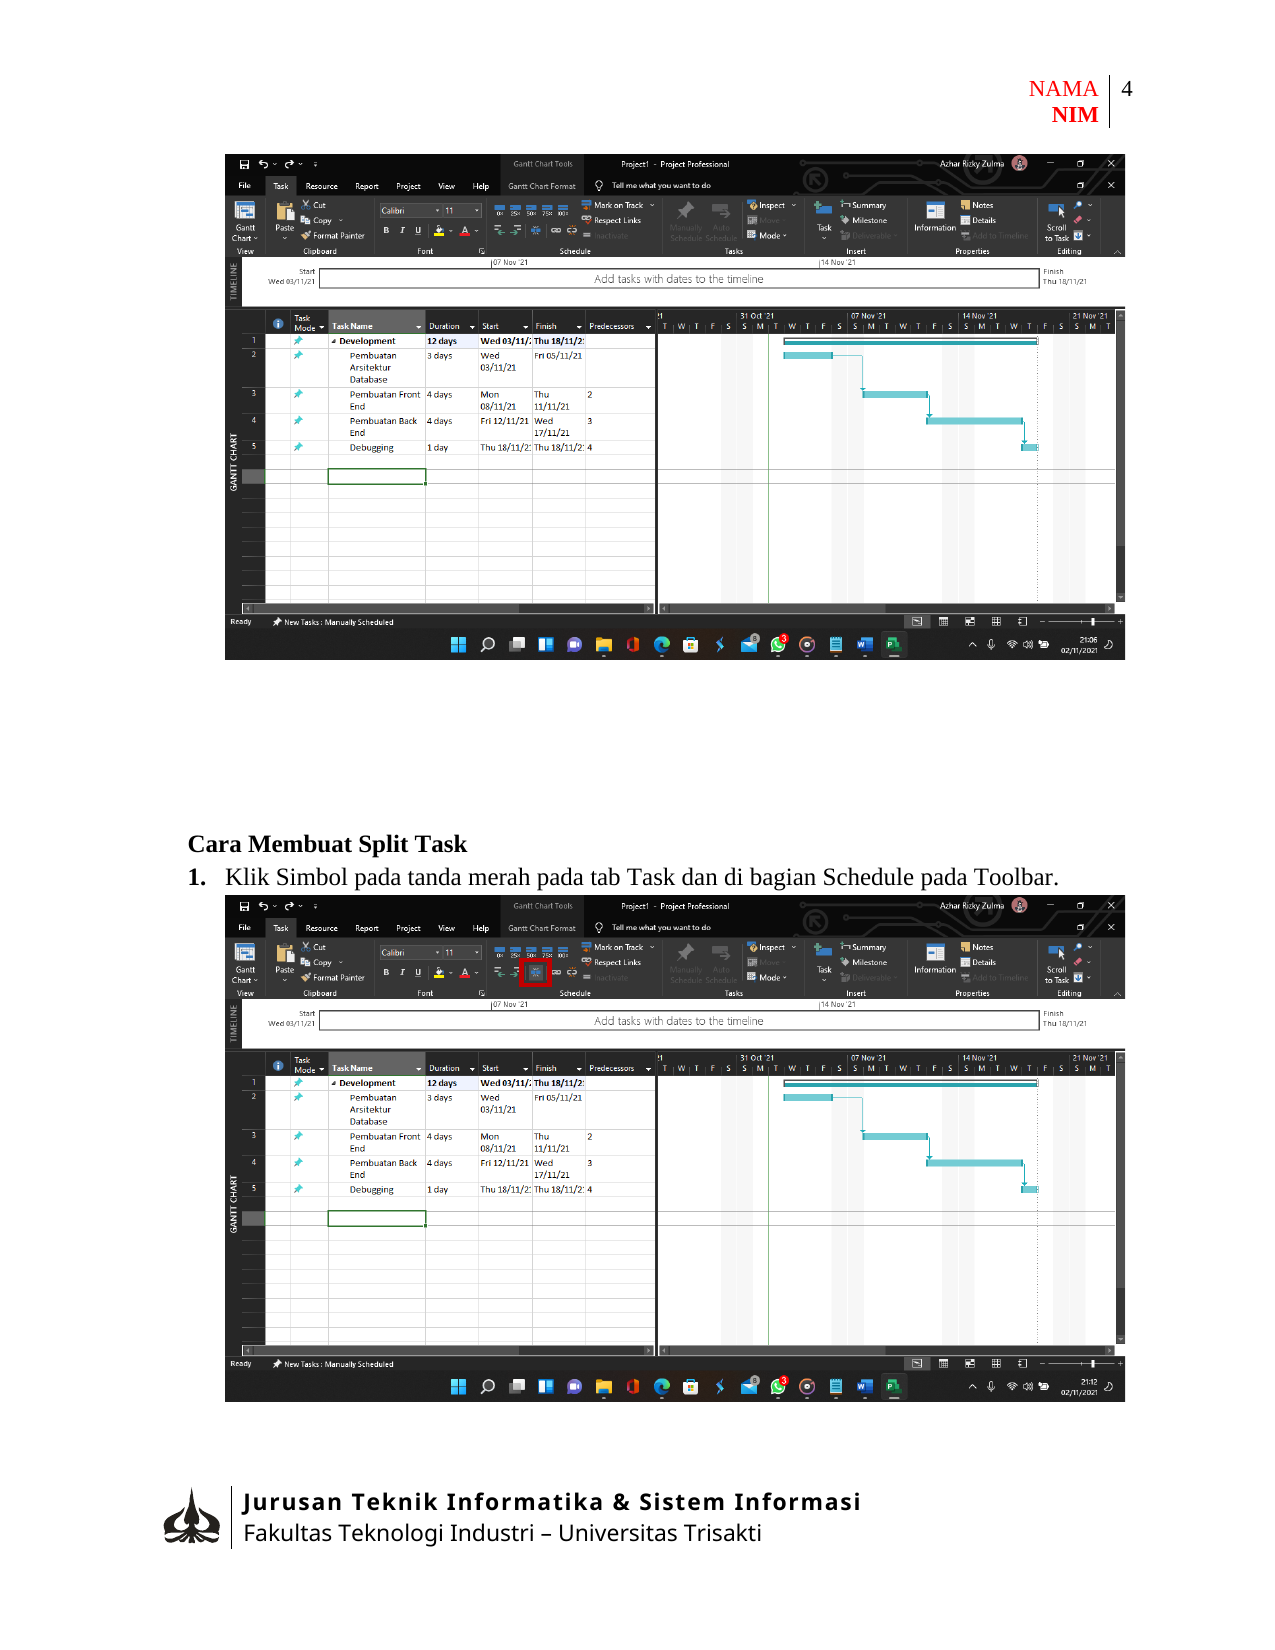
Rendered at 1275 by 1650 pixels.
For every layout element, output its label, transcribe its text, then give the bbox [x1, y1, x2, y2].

list Cara Membuat Split Task [187, 829, 1125, 858]
picture [225, 895, 1125, 1402]
list Klik Simbol pada tanda merah pada tab Task dan di bagian Schedule pada Toolbar. [187, 862, 1125, 891]
picture [225, 154, 1125, 660]
